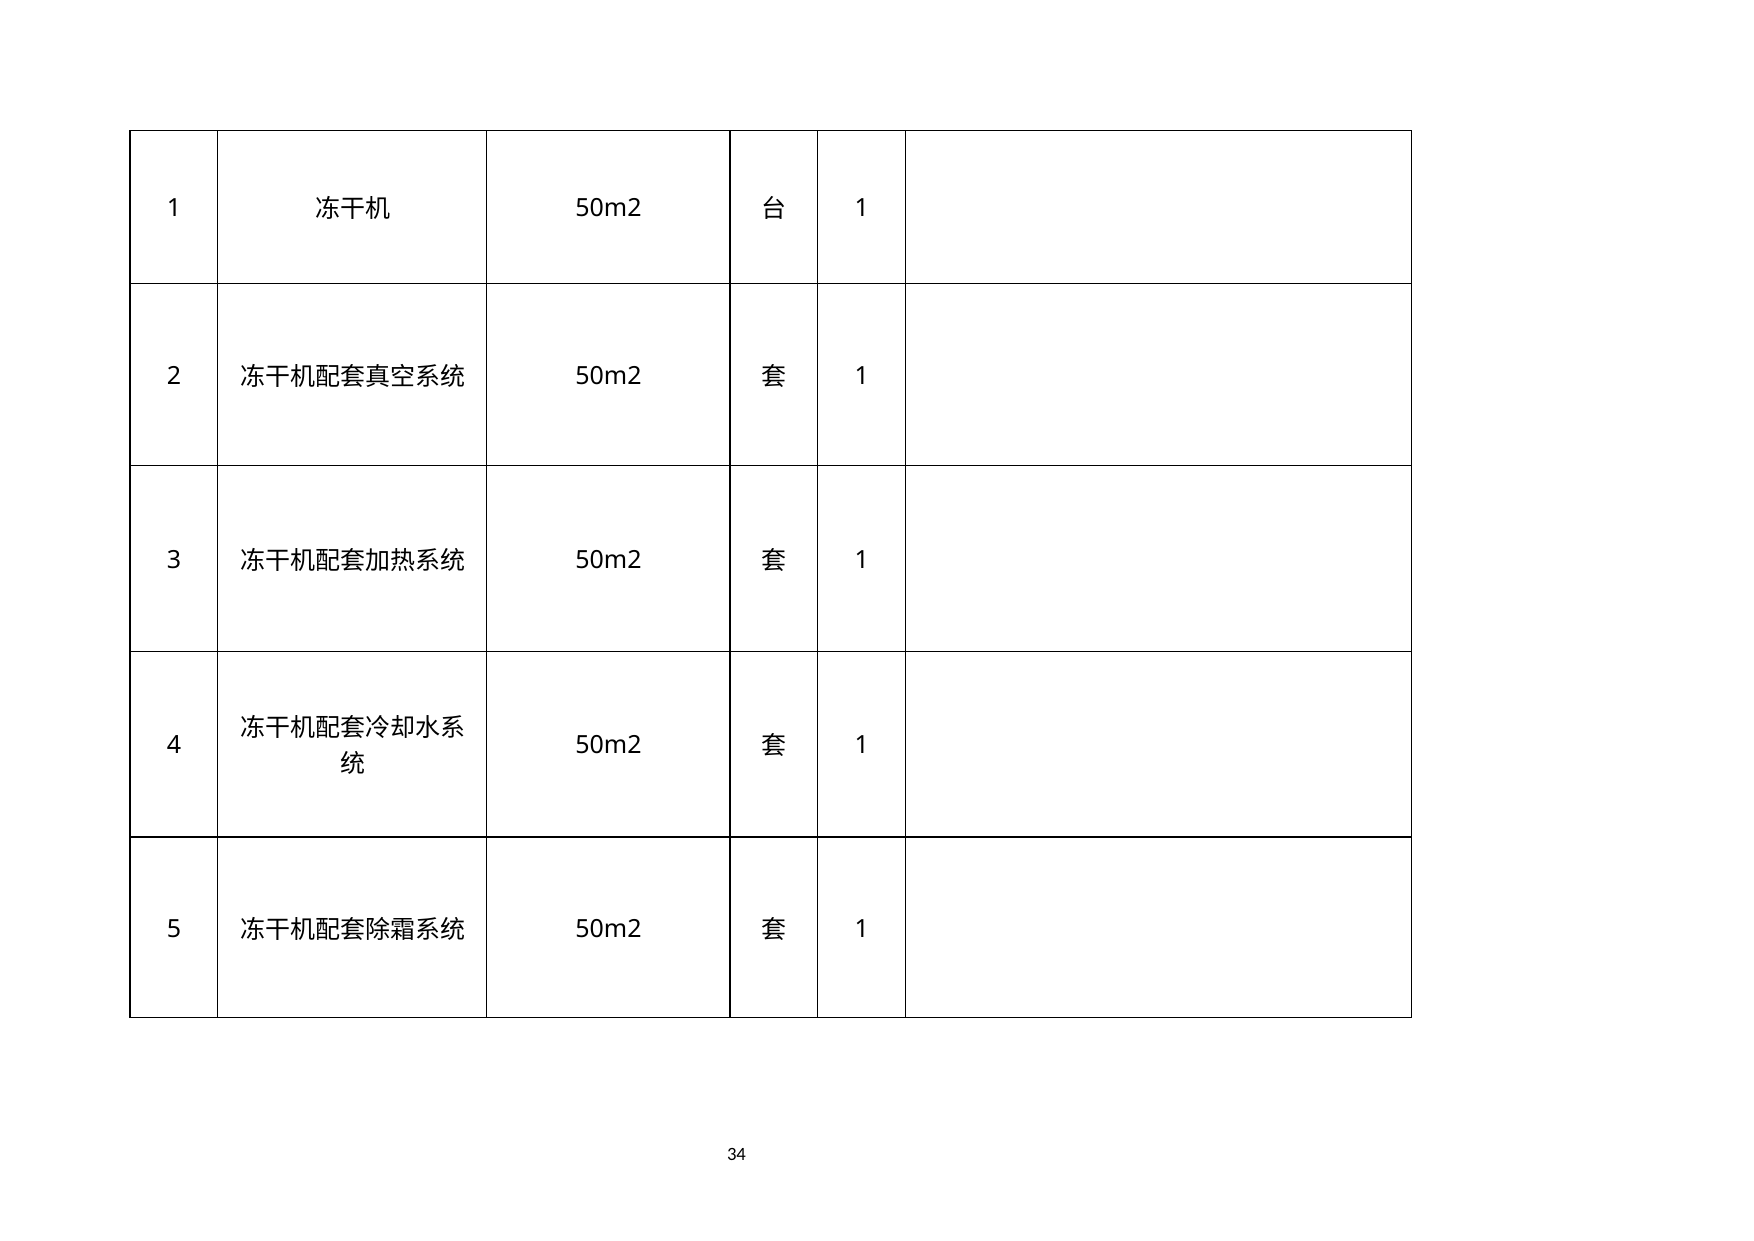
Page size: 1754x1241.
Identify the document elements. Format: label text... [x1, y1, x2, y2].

table_cell 1 [818, 652, 905, 836]
table_cell 3 [131, 466, 217, 651]
table_cell 套 [731, 652, 817, 836]
table_cell 1 [818, 838, 905, 1017]
table_cell 1 [818, 284, 905, 465]
table_cell 2 [131, 284, 217, 465]
table_cell [906, 284, 1411, 465]
table_cell 冻干机 [218, 131, 486, 283]
table_cell 套 [731, 284, 817, 465]
table_cell [906, 838, 1411, 1017]
table_cell 1 [131, 131, 217, 283]
table_cell 套 [731, 466, 817, 651]
table_cell 1 [818, 131, 905, 283]
table_cell [906, 466, 1411, 651]
table_cell 套 [731, 838, 817, 1017]
table_cell 冻干机配套加热系统 [218, 466, 486, 651]
table_cell 50m2 [487, 838, 729, 1017]
table_cell 50m2 [487, 652, 729, 836]
table_cell 4 [131, 652, 217, 836]
table_cell 台 [731, 131, 817, 283]
table_cell 冻干机配套除霜系统 [218, 838, 486, 1017]
table_cell 50m2 [487, 466, 729, 651]
table_cell [906, 652, 1411, 836]
table_cell 5 [131, 838, 217, 1017]
table_cell 50m2 [487, 284, 729, 465]
table_cell 冻干机配套冷却水系统 [218, 652, 486, 836]
table_cell 冻干机配套真空系统 [218, 284, 486, 465]
table_cell 1 [818, 466, 905, 651]
table_cell 50m2 [487, 131, 729, 283]
table_cell [906, 131, 1411, 283]
